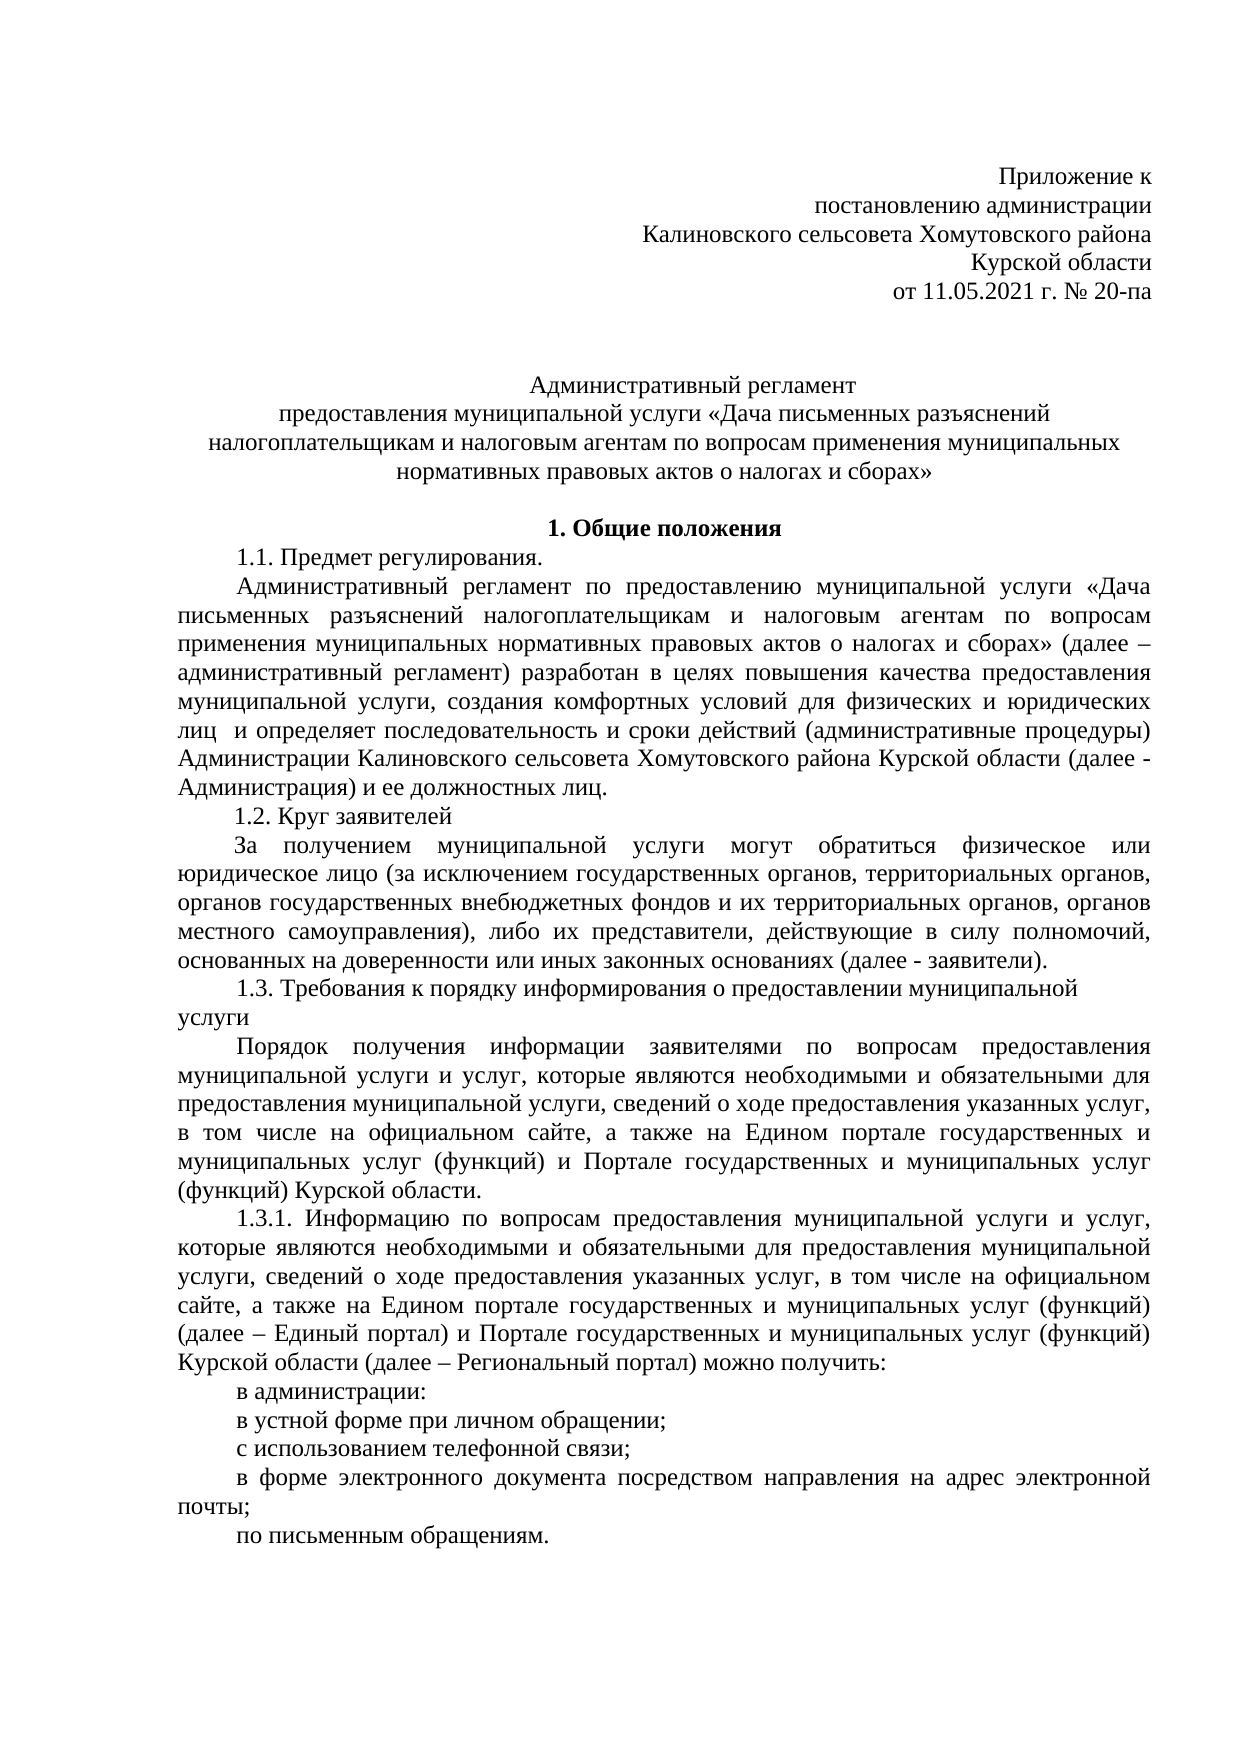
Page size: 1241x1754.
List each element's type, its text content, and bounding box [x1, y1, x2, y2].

text 1.1. Предмет регулирования. [177, 542, 1152, 571]
text в форме электронного документа посредством направления на адрес электронной почты; [177, 1462, 1152, 1520]
text 1.2. Круг заявителей [177, 801, 1152, 830]
text За получением муниципальной услуги могут обратиться физическое или юридическое лицо (за исключением государственных органов, территориальных органов, органов государственных внебюджетных фондов и их территориальных органов, органов местного самоуправления), либо их представители, действующие в силу полномочий, основанных на доверенности или иных законных основаниях (далее - заявители). [177, 830, 1152, 973]
text по письменным обращениям. [177, 1520, 1152, 1548]
text постановлению администрации [177, 190, 1152, 219]
text в устной форме при личном обращении; [177, 1405, 1152, 1433]
text Порядок получения информации заявителями по вопросам предоставления муниципальной услуги и услуг, которые являются необходимыми и обязательными для предоставления муниципальной услуги, сведений о ходе предоставления указанных услуг, в том числе на официальном сайте, а также на Едином портале государственных и муниципальных услуг (функций) и Портале государственных и муниципальных услуг (функций) Курской области. [177, 1031, 1152, 1203]
text с использованием телефонной связи; [177, 1433, 1152, 1462]
text 1.3. Требования к порядку информирования о предоставлении муниципальной услуги [177, 973, 1152, 1031]
text Калиновского сельсовета Хомутовского района [177, 219, 1152, 247]
text предоставления муниципальной услуги «Дача письменных разъяснений налогоплательщикам и налоговым агентам по вопросам применения муниципальных нормативных правовых актов о налогах и сборах» [177, 398, 1152, 485]
text Приложение к [709, 161, 1152, 190]
text в администрации: [177, 1376, 1152, 1405]
text Административный регламент [177, 370, 1152, 398]
text от 11.05.2021 г. № 20-па [177, 276, 1152, 305]
text 1. Общие положения [177, 513, 1152, 542]
text 1.3.1. Информацию по вопросам предоставления муниципальной услуги и услуг, которые являются необходимыми и обязательными для предоставления муниципальной услуги, сведений о ходе предоставления указанных услуг, в том числе на официальном сайте, а также на Едином портале государственных и муниципальных услуг (функций) (далее – Единый портал) и Портале государственных и муниципальных услуг (функций) Курской области (далее – Региональный портал) можно получить: [177, 1203, 1152, 1376]
text Административный регламент по предоставлению муниципальной услуги «Дача письменных разъяснений налогоплательщикам и налоговым агентам по вопросам применения муниципальных нормативных правовых актов о налогах и сборах» (далее – административный регламент) разработан в целях повышения качества предоставления муниципальной услуги, создания комфортных условий для физических и юридических лиц и определяет последовательность и сроки действий (административные процедуры) Администрации Калиновского сельсовета Хомутовского района Курской области (далее - Администрация) и ее должностных лиц. [177, 571, 1152, 801]
text Курской области [177, 247, 1152, 276]
